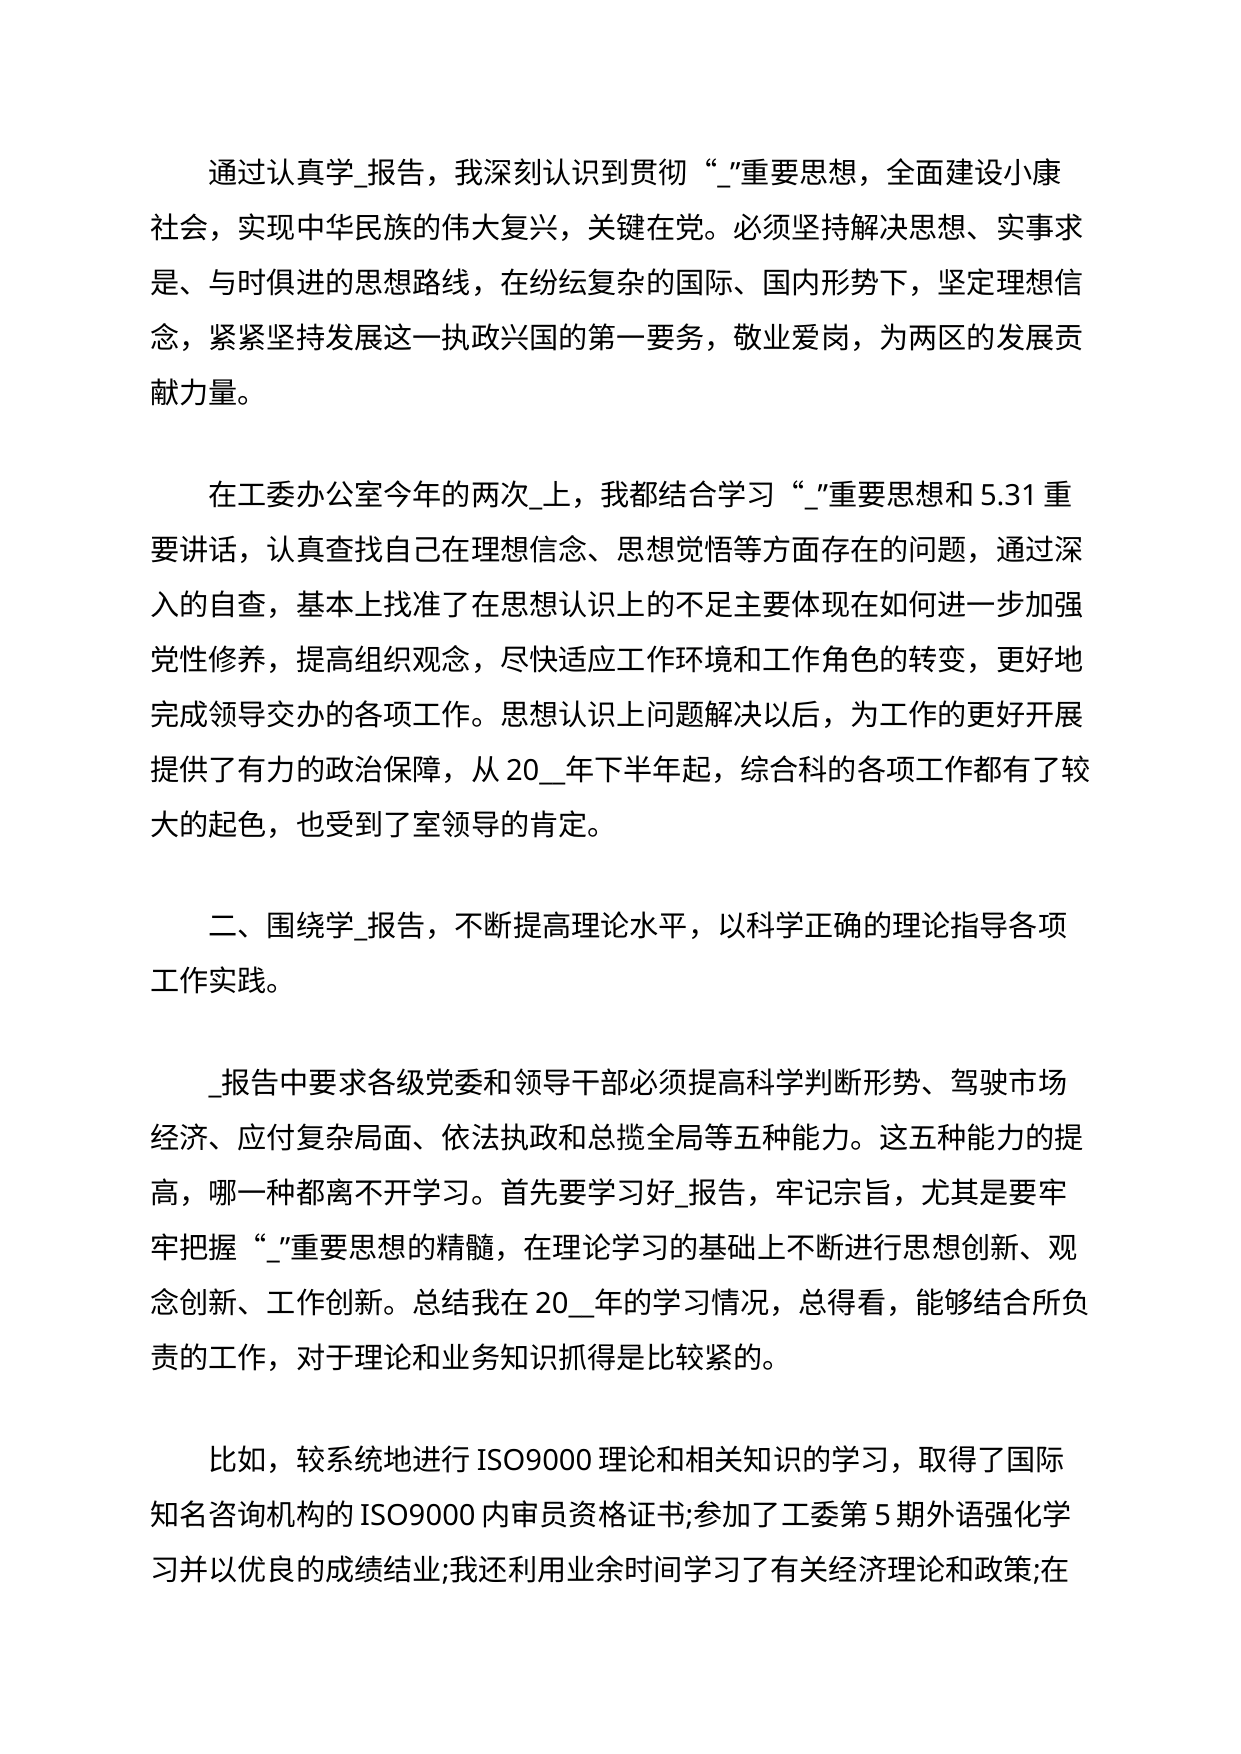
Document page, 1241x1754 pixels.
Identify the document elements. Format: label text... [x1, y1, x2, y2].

text 在工委办公室今年的两次_上，我都结合学习“_”重要思想和5.31重要讲话，认真查找自己在理想信念、思想觉悟等方面存在的问题，通过深入的自查，基本上找准了在思想认识上的不足主要体现在如何进一步加强党性修养，提高组织观念，尽快适应工作环境和工作角色的转变，更好地完成领导交办的各项工作。思想认识上问题解决以后，为工作的更好开展提供了有力的政治保障，从20__年下半年起，综合科的各项工作都有了较大的起色，也受到了室领导的肯定。 [150, 471, 1090, 843]
text _报告中要求各级党委和领导干部必须提高科学判断形势、驾驶市场经济、应付复杂局面、依法执政和总揽全局等五种能力。这五种能力的提高，哪一种都离不开学习。首先要学习好_报告，牢记宗旨，尤其是要牢牢把握“_”重要思想的精髓，在理论学习的基础上不断进行思想创新、观念创新、工作创新。总结我在20__年的学习情况，总得看，能够结合所负责的工作，对于理论和业务知识抓得是比较紧的。 [150, 1059, 1090, 1377]
text 二、围绕学_报告，不断提高理论水平，以科学正确的理论指导各项工作实践。 [150, 903, 1090, 1000]
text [150, 1436, 1090, 1589]
text 通过认真学_报告，我深刻认识到贯彻“_”重要思想，全面建设小康社会，实现中华民族的伟大复兴，关键在党。必须坚持解决思想、实事求是、与时俱进的思想路线，在纷纭复杂的国际、国内形势下，坚定理想信念，紧紧坚持发展这一执政兴国的第一要务，敬业爱岗，为两区的发展贡献力量。 [150, 150, 1090, 412]
